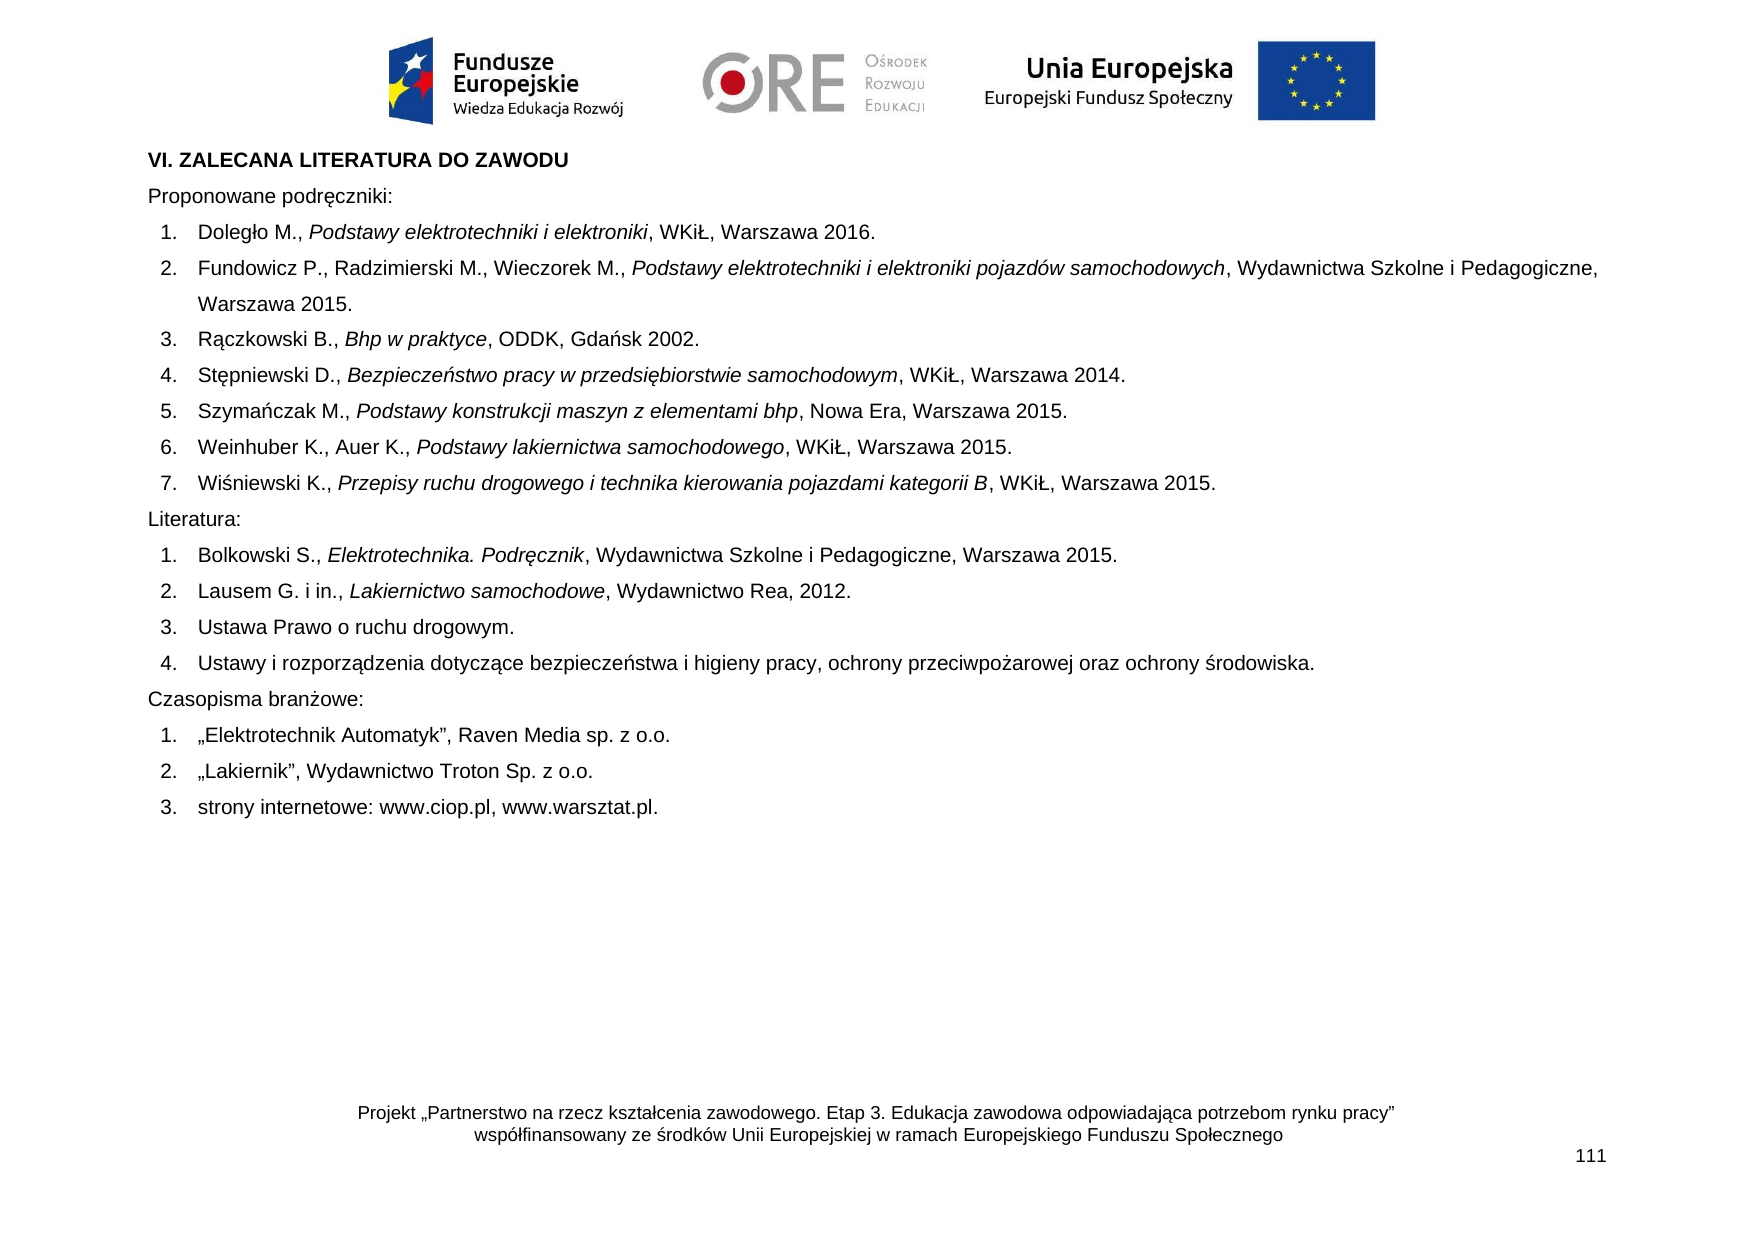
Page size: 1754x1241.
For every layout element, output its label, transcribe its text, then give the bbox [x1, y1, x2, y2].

list Bolkowski S., Elektrotechnika. Podręcznik, Wydawnictwa Szkolne i Pedagogiczne, Warszawa 2015. [160, 543, 1606, 567]
list Ustawy i rozporządzenia dotyczące bezpieczeństwa i higieny pracy, ochrony przeciwpożarowej oraz ochrony środowiska. [160, 651, 1606, 675]
list Doległo M., Podstawy elektrotechniki i elektroniki, WKiŁ, Warszawa 2016. [160, 219, 1606, 243]
list Wiśniewski K., Przepisy ruchu drogowego i technika kierowania pojazdami kategorii B, WKiŁ, Warszawa 2015. [160, 471, 1606, 495]
list Rączkowski B., Bhp w praktyce, ODDK, Gdańsk 2002. [160, 327, 1606, 351]
list „Lakiernik”, Wydawnictwo Troton Sp. z o.o. [160, 758, 1606, 782]
list Ustawa Prawo o ruchu drogowym. [160, 615, 1606, 639]
text Czasopisma branżowe: [148, 687, 1606, 711]
list Fundowicz P., Radzimierski M., Wieczorek M., Podstawy elektrotechniki i elektroniki pojazdów samochodowych, Wydawnictwa Szkolne i Pedagogiczne, Warszawa 2015. [160, 255, 1606, 315]
list „Elektrotechnik Automatyk”, Raven Media sp. z o.o. [160, 723, 1606, 747]
text VI. ZALECANA LITERATURA DO ZAWODU [148, 148, 1606, 172]
text Literatura: [148, 507, 1606, 531]
list strony internetowe: www.ciop.pl, www.warsztat.pl. [160, 794, 1606, 818]
list Lausem G. i in., Lakiernictwo samochodowe, Wydawnictwo Rea, 2012. [160, 579, 1606, 603]
text Proponowane podręczniki: [148, 183, 1606, 207]
picture [367, 15, 1402, 146]
list Weinhuber K., Auer K., Podstawy lakiernictwa samochodowego, WKiŁ, Warszawa 2015. [160, 435, 1606, 459]
list Stępniewski D., Bezpieczeństwo pracy w przedsiębiorstwie samochodowym, WKiŁ, Warszawa 2014. [160, 363, 1606, 387]
list Szymańczak M., Podstawy konstrukcji maszyn z elementami bhp, Nowa Era, Warszawa 2015. [160, 399, 1606, 423]
